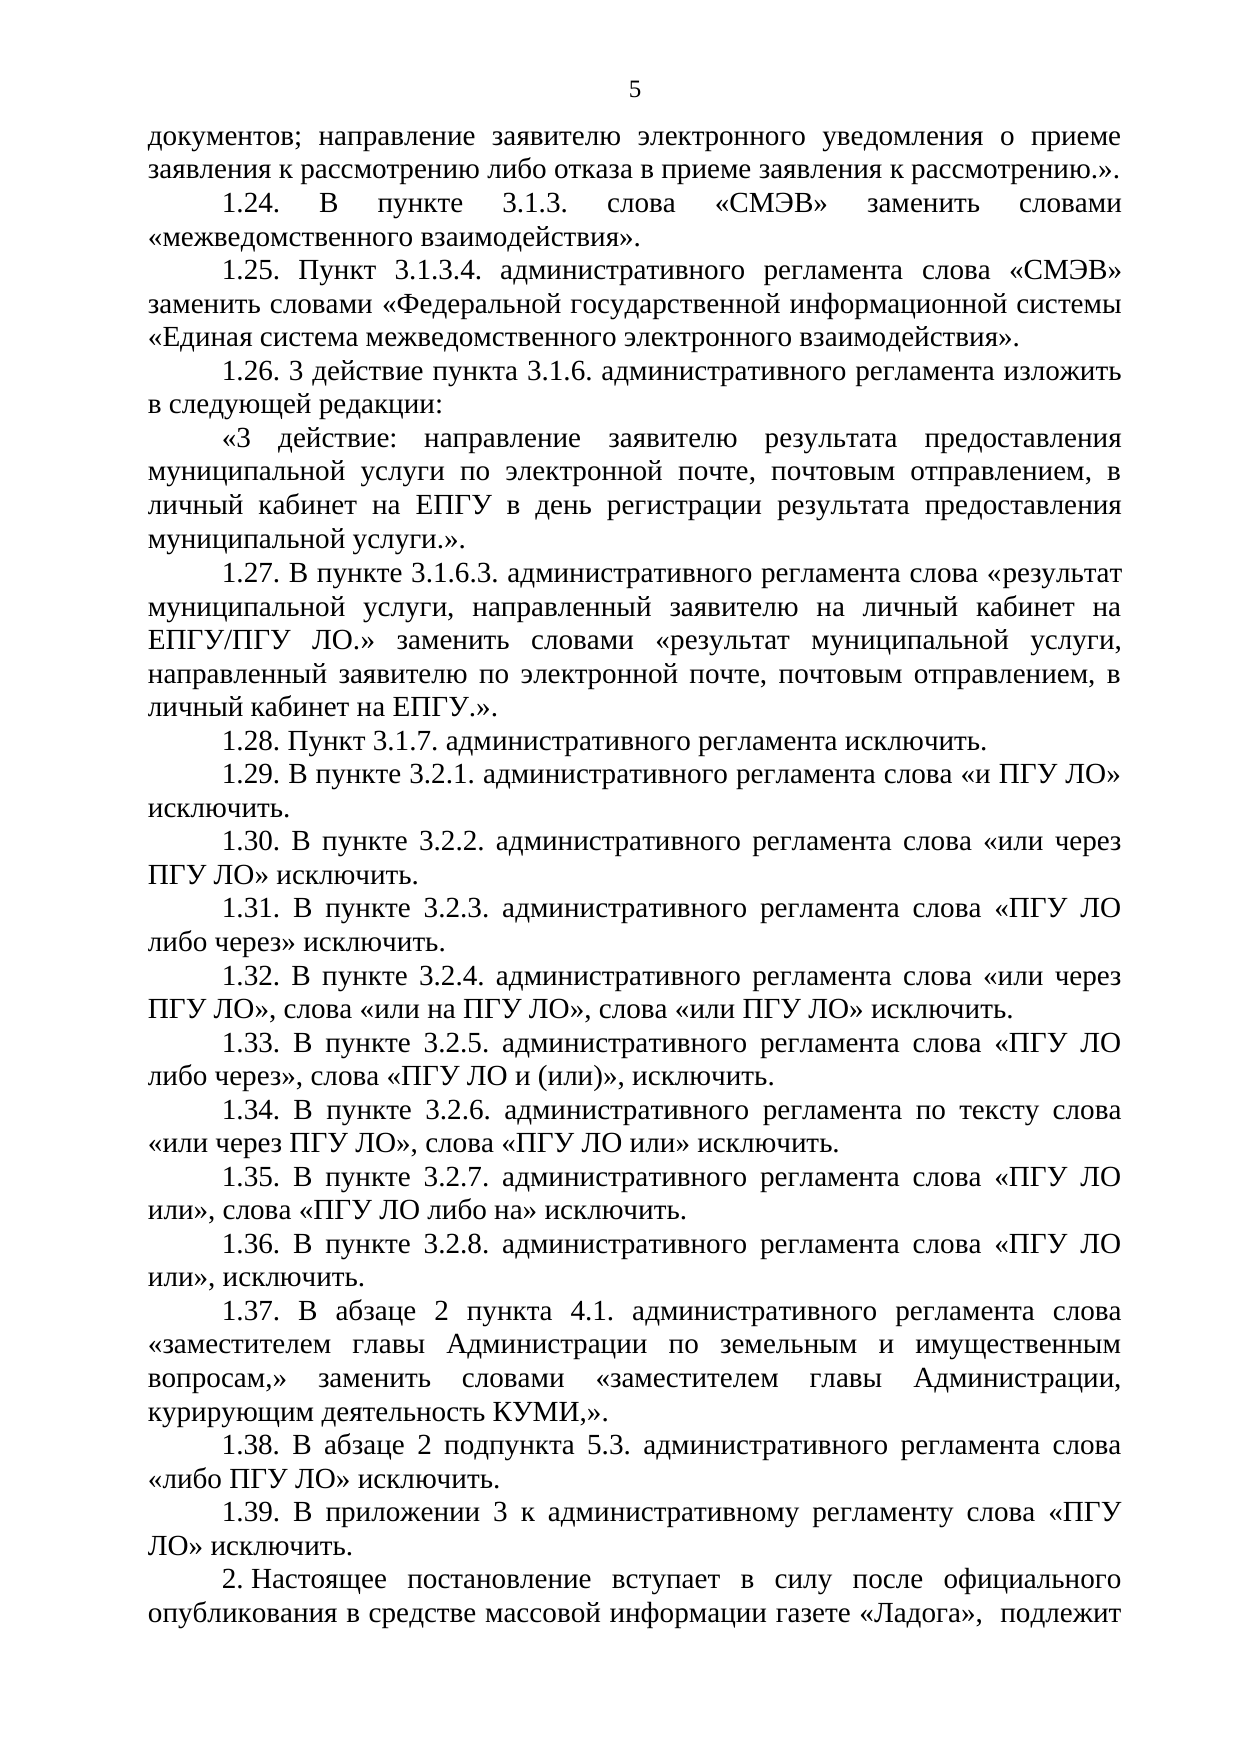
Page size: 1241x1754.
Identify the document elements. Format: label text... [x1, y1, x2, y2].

text 1.35. В пункте 3.2.7. административного регламента слова «ПГУ ЛО или», слова «ПГУ ЛО либо на» исключить. [148, 1159, 1122, 1226]
text 1.37. В абзаце 2 пункта 4.1. административного регламента слова «заместителем главы Администрации по земельным и имущественным вопросам,» заменить словами «заместителем главы Администрации, курирующим деятельность КУМИ,». [148, 1293, 1122, 1427]
text 1.32. В пункте 3.2.4. административного регламента слова «или через ПГУ ЛО», слова «или на ПГУ ЛО», слова «или ПГУ ЛО» исключить. [148, 958, 1122, 1025]
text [148, 118, 1122, 185]
text «3 действие: направление заявителю результата предоставления муниципальной услуги по электронной почте, почтовым отправлением, в личный кабинет на ЕПГУ в день регистрации результата предоставления муниципальной услуги.». [148, 420, 1122, 555]
text 1.39. В приложении 3 к административному регламенту слова «ПГУ ЛО» исключить. [148, 1494, 1122, 1561]
text 1.25. Пункт 3.1.3.4. административного регламента слова «СМЭВ» заменить словами «Федеральной государственной информационной системы «Единая система межведомственного электронного взаимодействия». [148, 252, 1122, 353]
text 1.24. В пункте 3.1.3. слова «СМЭВ» заменить словами «межведомственного взаимодействия». [148, 185, 1122, 252]
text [148, 1561, 1122, 1628]
text 1.33. В пункте 3.2.5. административного регламента слова «ПГУ ЛО либо через», слова «ПГУ ЛО и (или)», исключить. [148, 1025, 1122, 1092]
text 1.29. В пункте 3.2.1. административного регламента слова «и ПГУ ЛО» исключить. [148, 756, 1122, 823]
text 1.27. В пункте 3.1.6.3. административного регламента слова «результат муниципальной услуги, направленный заявителю на личный кабинет на ЕПГУ/ПГУ ЛО.» заменить словами «результат муниципальной услуги, направленный заявителю по электронной почте, почтовым отправлением, в личный кабинет на ЕПГУ.». [148, 555, 1122, 723]
text 1.30. В пункте 3.2.2. административного регламента слова «или через ПГУ ЛО» исключить. [148, 823, 1122, 891]
text 1.34. В пункте 3.2.6. административного регламента по тексту слова «или через ПГУ ЛО», слова «ПГУ ЛО или» исключить. [148, 1092, 1122, 1159]
text 1.31. В пункте 3.2.3. административного регламента слова «ПГУ ЛО либо через» исключить. [148, 891, 1122, 958]
text 1.26. 3 действие пункта 3.1.6. административного регламента изложить в следующей редакции: [148, 353, 1122, 420]
text 1.28. Пункт 3.1.7. административного регламента исключить. [148, 723, 1122, 756]
text 1.36. В пункте 3.2.8. административного регламента слова «ПГУ ЛО или», исключить. [148, 1226, 1122, 1293]
text 1.38. В абзаце 2 подпункта 5.3. административного регламента слова «либо ПГУ ЛО» исключить. [148, 1427, 1122, 1494]
